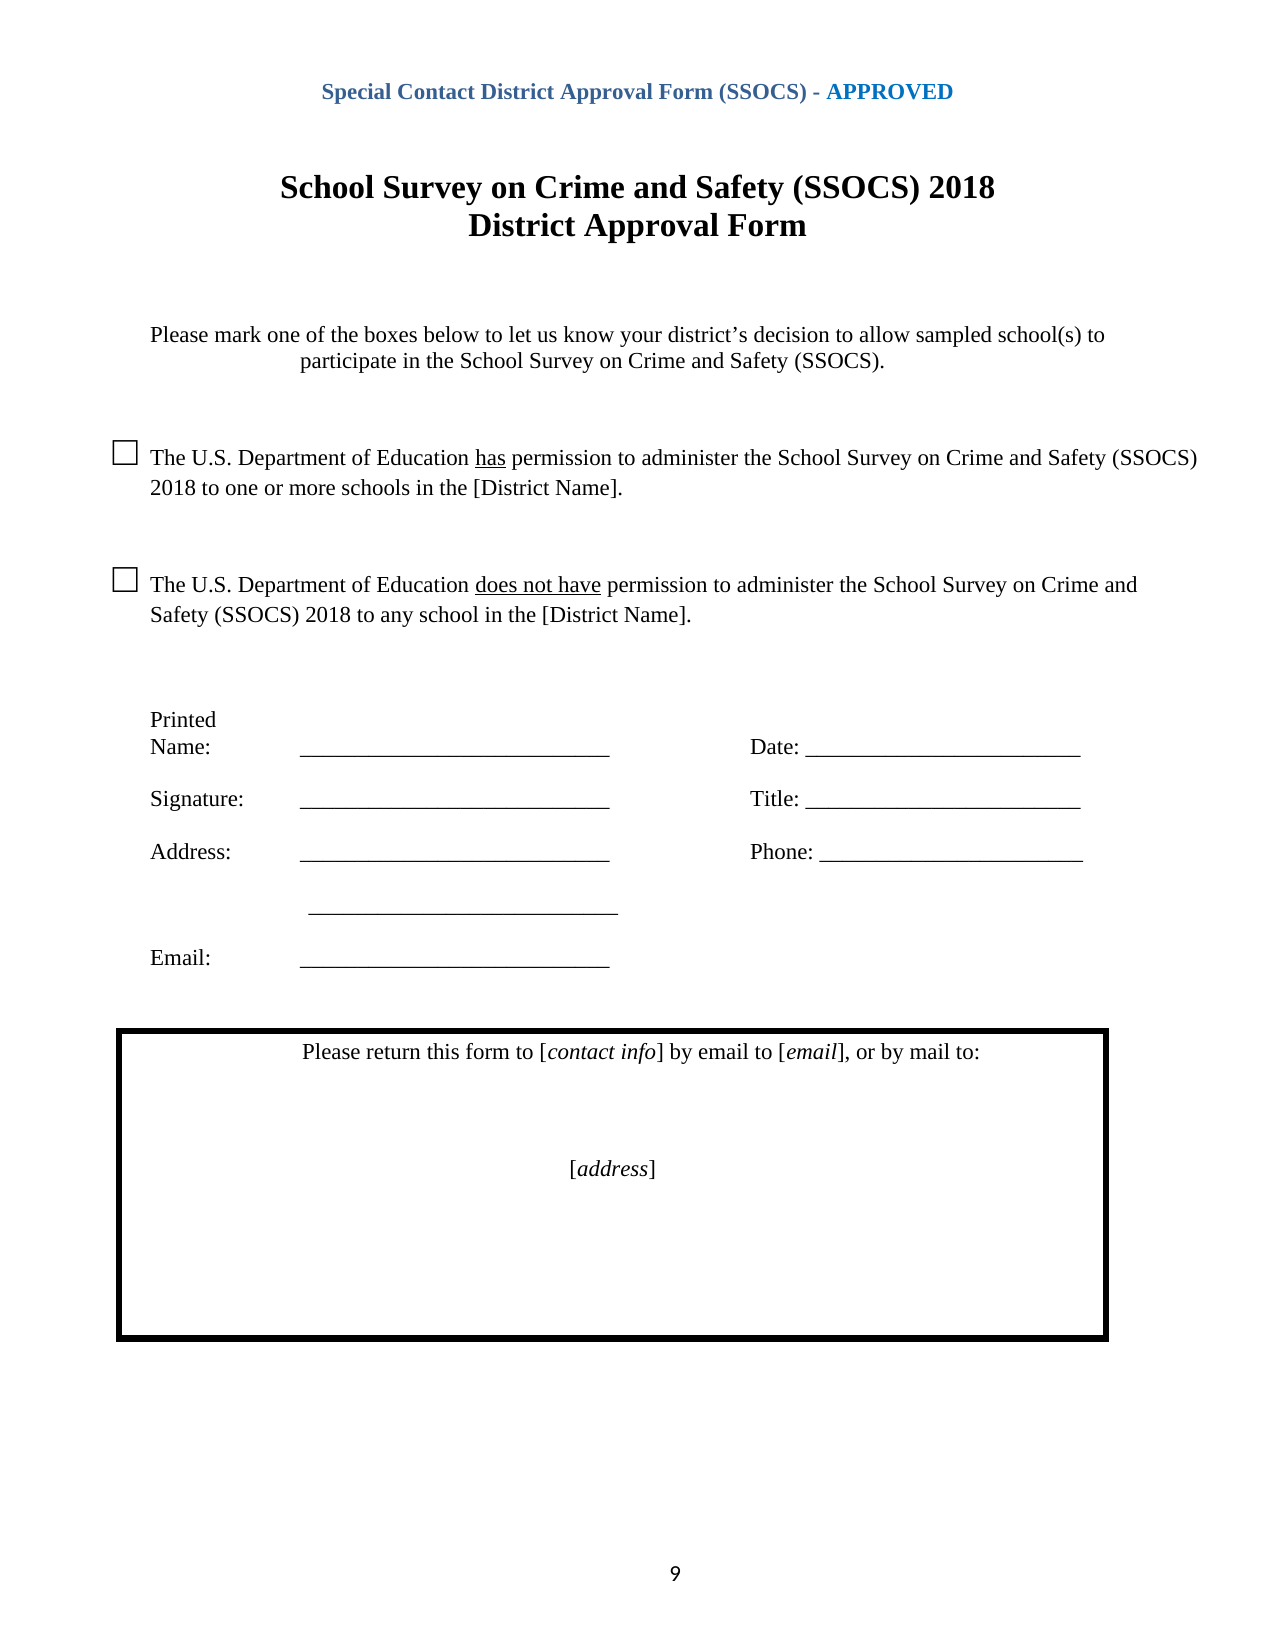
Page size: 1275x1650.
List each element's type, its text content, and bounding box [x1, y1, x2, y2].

text □ The U.S. Department of Education has permission to administer the School Survey on Crime and Safety (SSOCS) 2018 to one or more schools in the [District Name]. [112, 426, 1200, 500]
text District Approval Form [75, 206, 1200, 244]
text Address: ___________________________ Phone: _______________________ [150, 838, 1200, 864]
text □ The U.S. Department of Education does not have permission to administer the School Survey on Crime and Safety (SSOCS) 2018 to any school in the [District Name]. [112, 553, 1200, 627]
text Name: ___________________________ Date: ________________________ [150, 733, 1200, 759]
text Email: ___________________________ [150, 944, 1200, 970]
text Signature: ___________________________ Title: ________________________ [150, 786, 1200, 812]
text ___________________________ [150, 891, 1200, 917]
text Printed [150, 706, 1200, 733]
text Please mark one of the boxes below to let us know your district’s decision to allow sampled school(s) to participate in the School Survey on Crime and Safety (SSOCS). [150, 321, 1200, 373]
subtitle Special Contact District Approval Form (SSOCS) - APPROVED [75, 78, 1200, 104]
text School Survey on Crime and Safety (SSOCS) 2018 [75, 167, 1200, 206]
